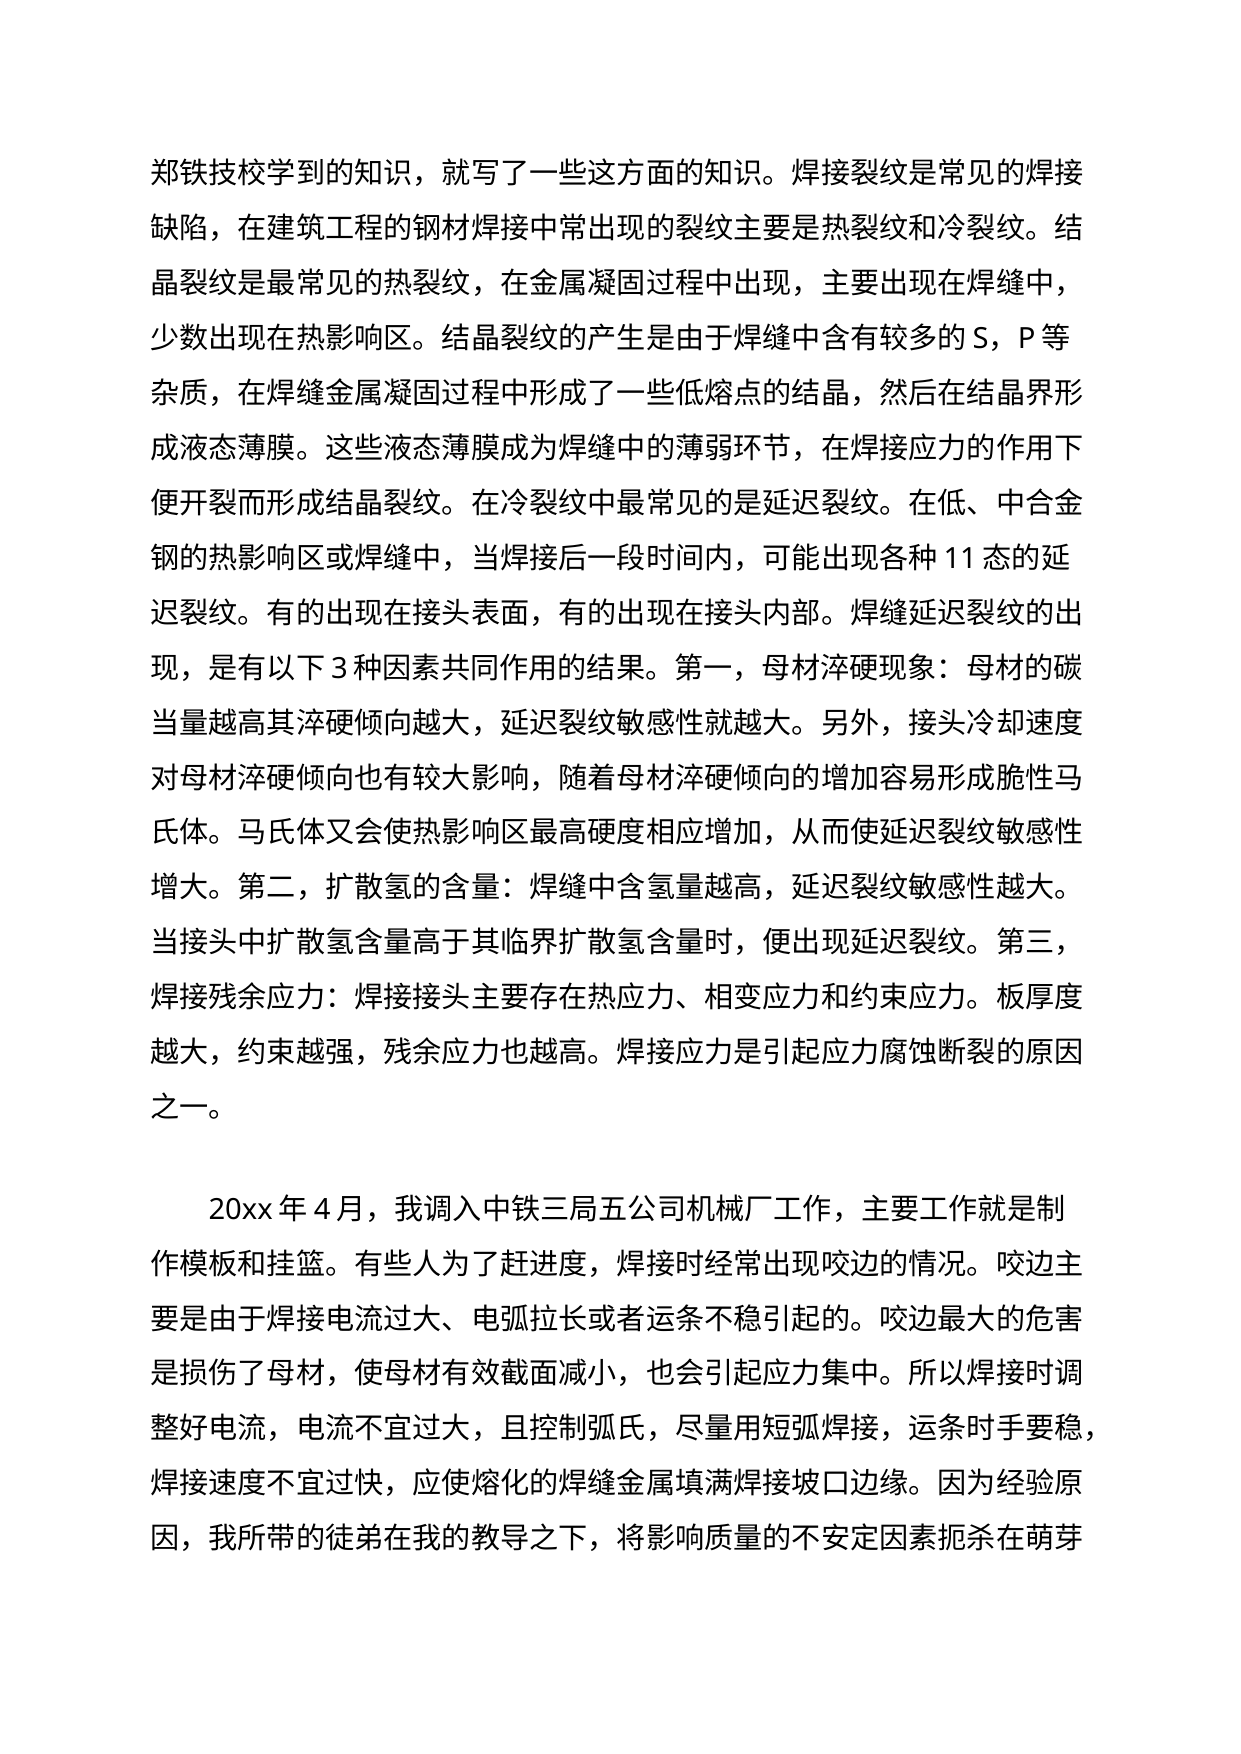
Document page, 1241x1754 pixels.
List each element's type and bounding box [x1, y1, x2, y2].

text [150, 150, 1090, 1126]
text [150, 1185, 1090, 1557]
